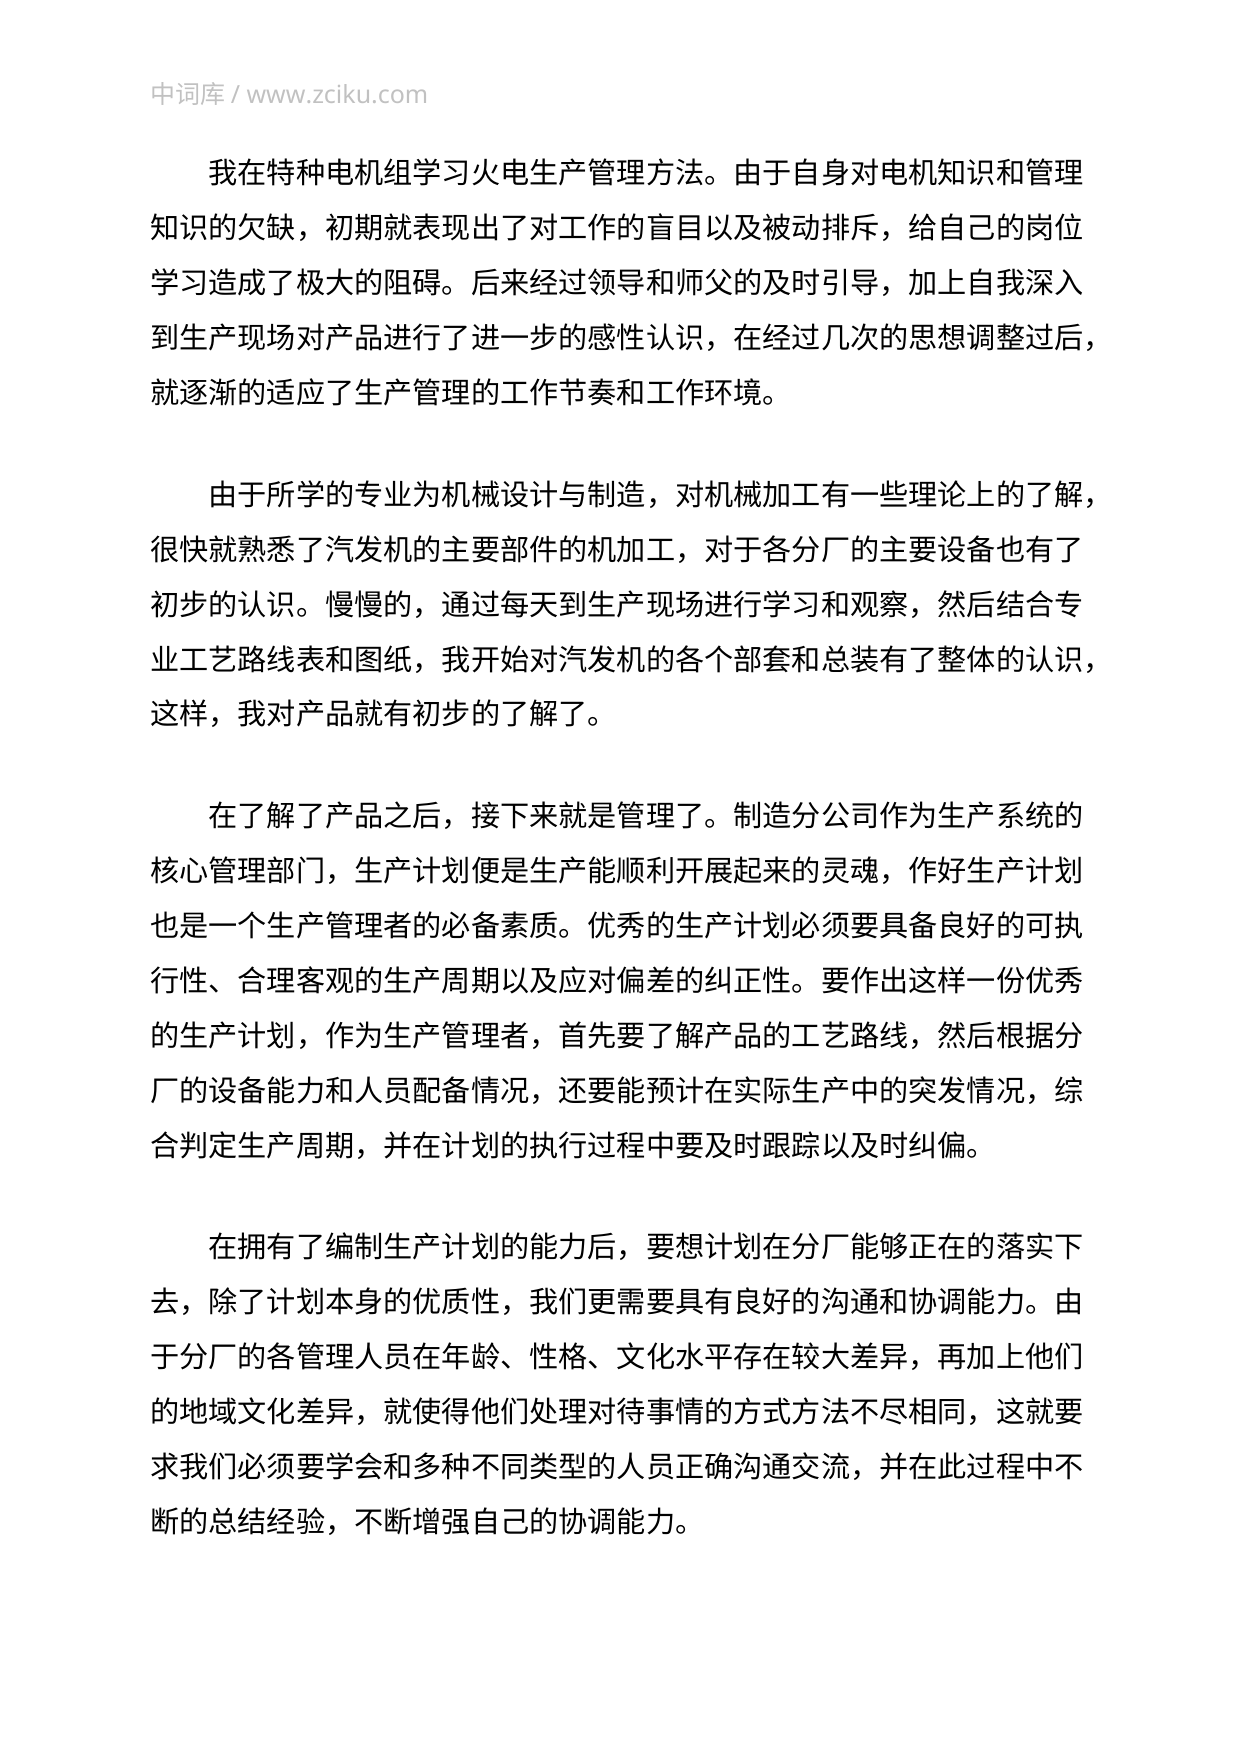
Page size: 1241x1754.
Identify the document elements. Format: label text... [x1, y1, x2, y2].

text 在了解了产品之后，接下来就是管理了。制造分公司作为生产系统的核心管理部门，生产计划便是生产能顺利开展起来的灵魂，作好生产计划也是一个生产管理者的必备素质。优秀的生产计划必须要具备良好的可执行性、合理客观的生产周期以及应对偏差的纠正性。要作出这样一份优秀的生产计划，作为生产管理者，首先要了解产品的工艺路线，然后根据分厂的设备能力和人员配备情况，还要能预计在实际生产中的突发情况，综合判定生产周期，并在计划的执行过程中要及时跟踪以及时纠偏。 [150, 793, 1090, 1164]
text 由于所学的专业为机械设计与制造，对机械加工有一些理论上的了解，很快就熟悉了汽发机的主要部件的机加工，对于各分厂的主要设备也有了初步的认识。慢慢的，通过每天到生产现场进行学习和观察，然后结合专业工艺路线表和图纸，我开始对汽发机的各个部套和总装有了整体的认识，这样，我对产品就有初步的了解了。 [150, 471, 1090, 733]
text 在拥有了编制生产计划的能力后，要想计划在分厂能够正在的落实下去，除了计划本身的优质性，我们更需要具有良好的沟通和协调能力。由于分厂的各管理人员在年龄、性格、文化水平存在较大差异，再加上他们的地域文化差异，就使得他们处理对待事情的方式方法不尽相同，这就要求我们必须要学会和多种不同类型的人员正确沟通交流，并在此过程中不断的总结经验，不断增强自己的协调能力。 [150, 1224, 1090, 1541]
text 我在特种电机组学习火电生产管理方法。由于自身对电机知识和管理知识的欠缺，初期就表现出了对工作的盲目以及被动排斥，给自己的岗位学习造成了极大的阻碍。后来经过领导和师父的及时引导，加上自我深入到生产现场对产品进行了进一步的感性认识，在经过几次的思想调整过后，就逐渐的适应了生产管理的工作节奏和工作环境。 [150, 150, 1090, 412]
